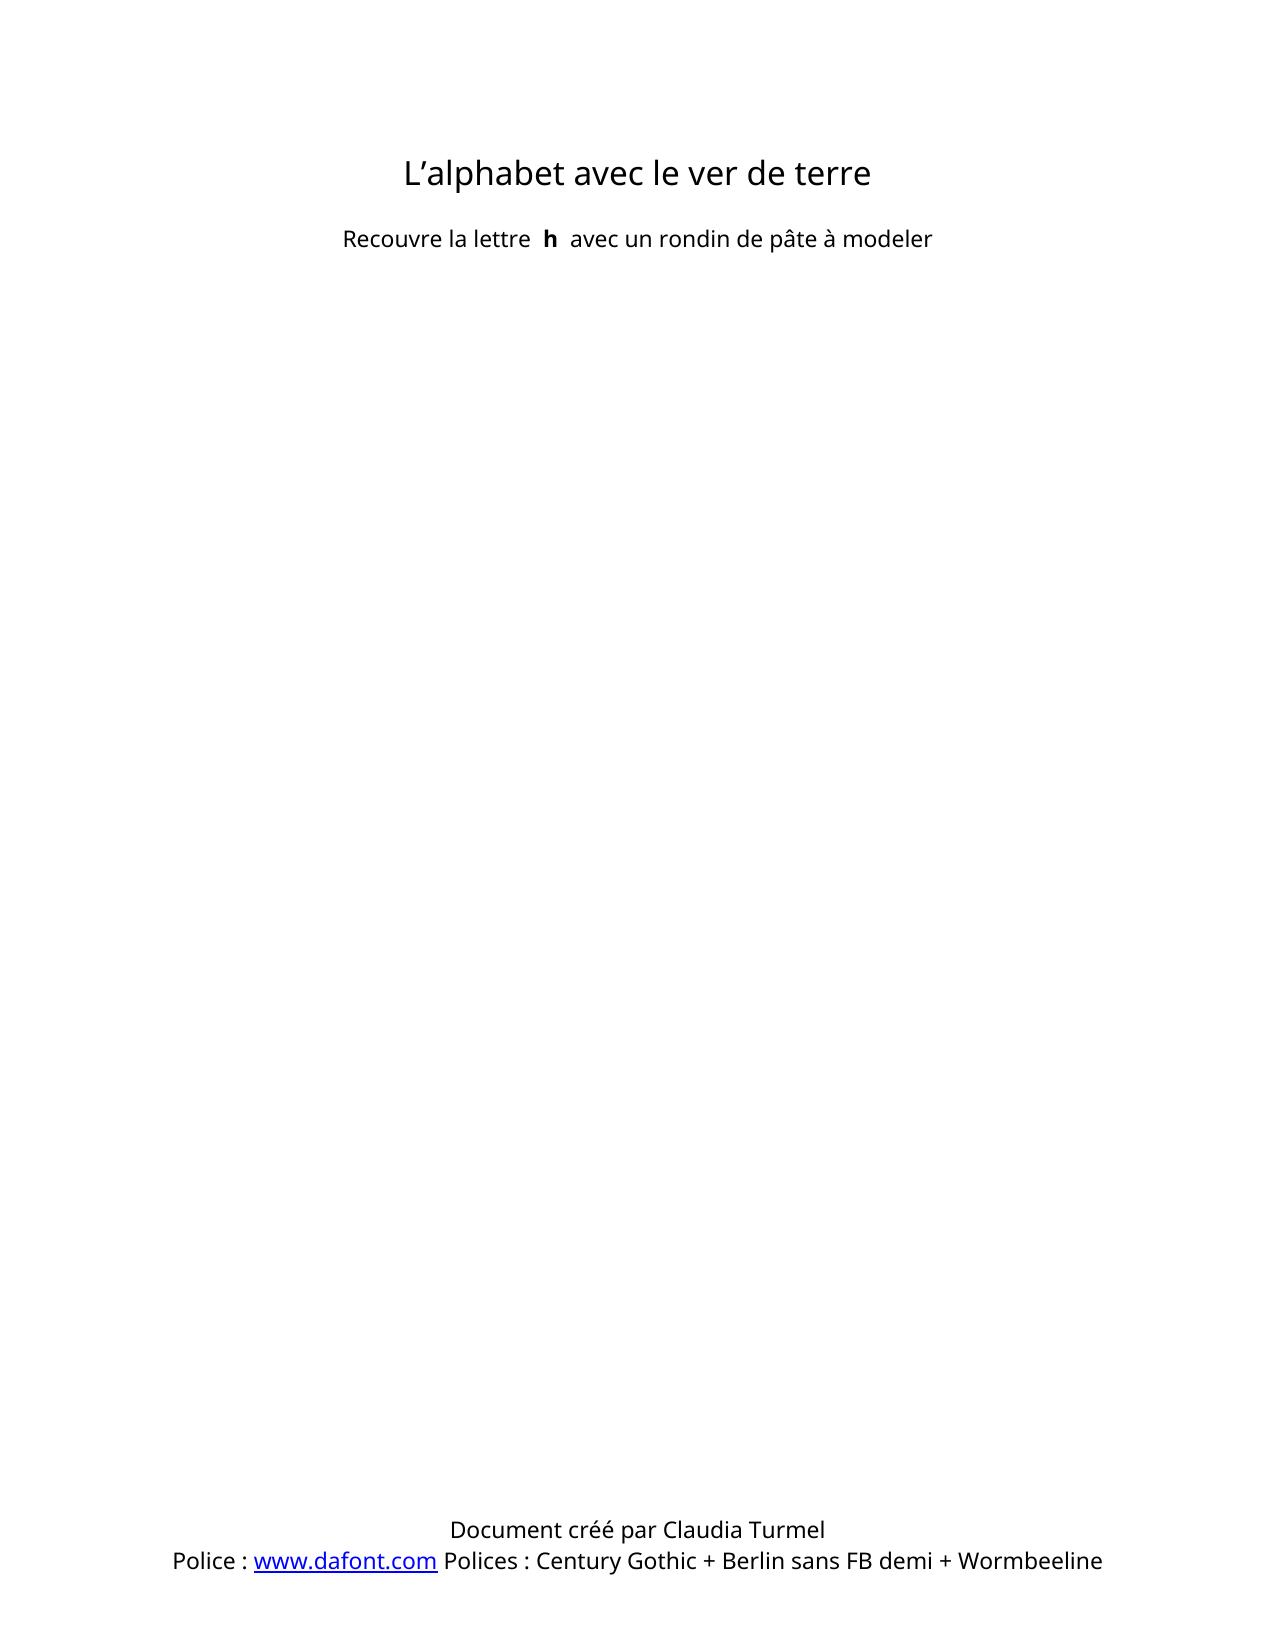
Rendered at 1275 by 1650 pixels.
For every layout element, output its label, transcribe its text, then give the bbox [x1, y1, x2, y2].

text Recouvre la lettre h avec un rondin de pâte à modeler [150, 223, 1125, 254]
text L’alphabet avec le ver de terre [150, 150, 1125, 195]
